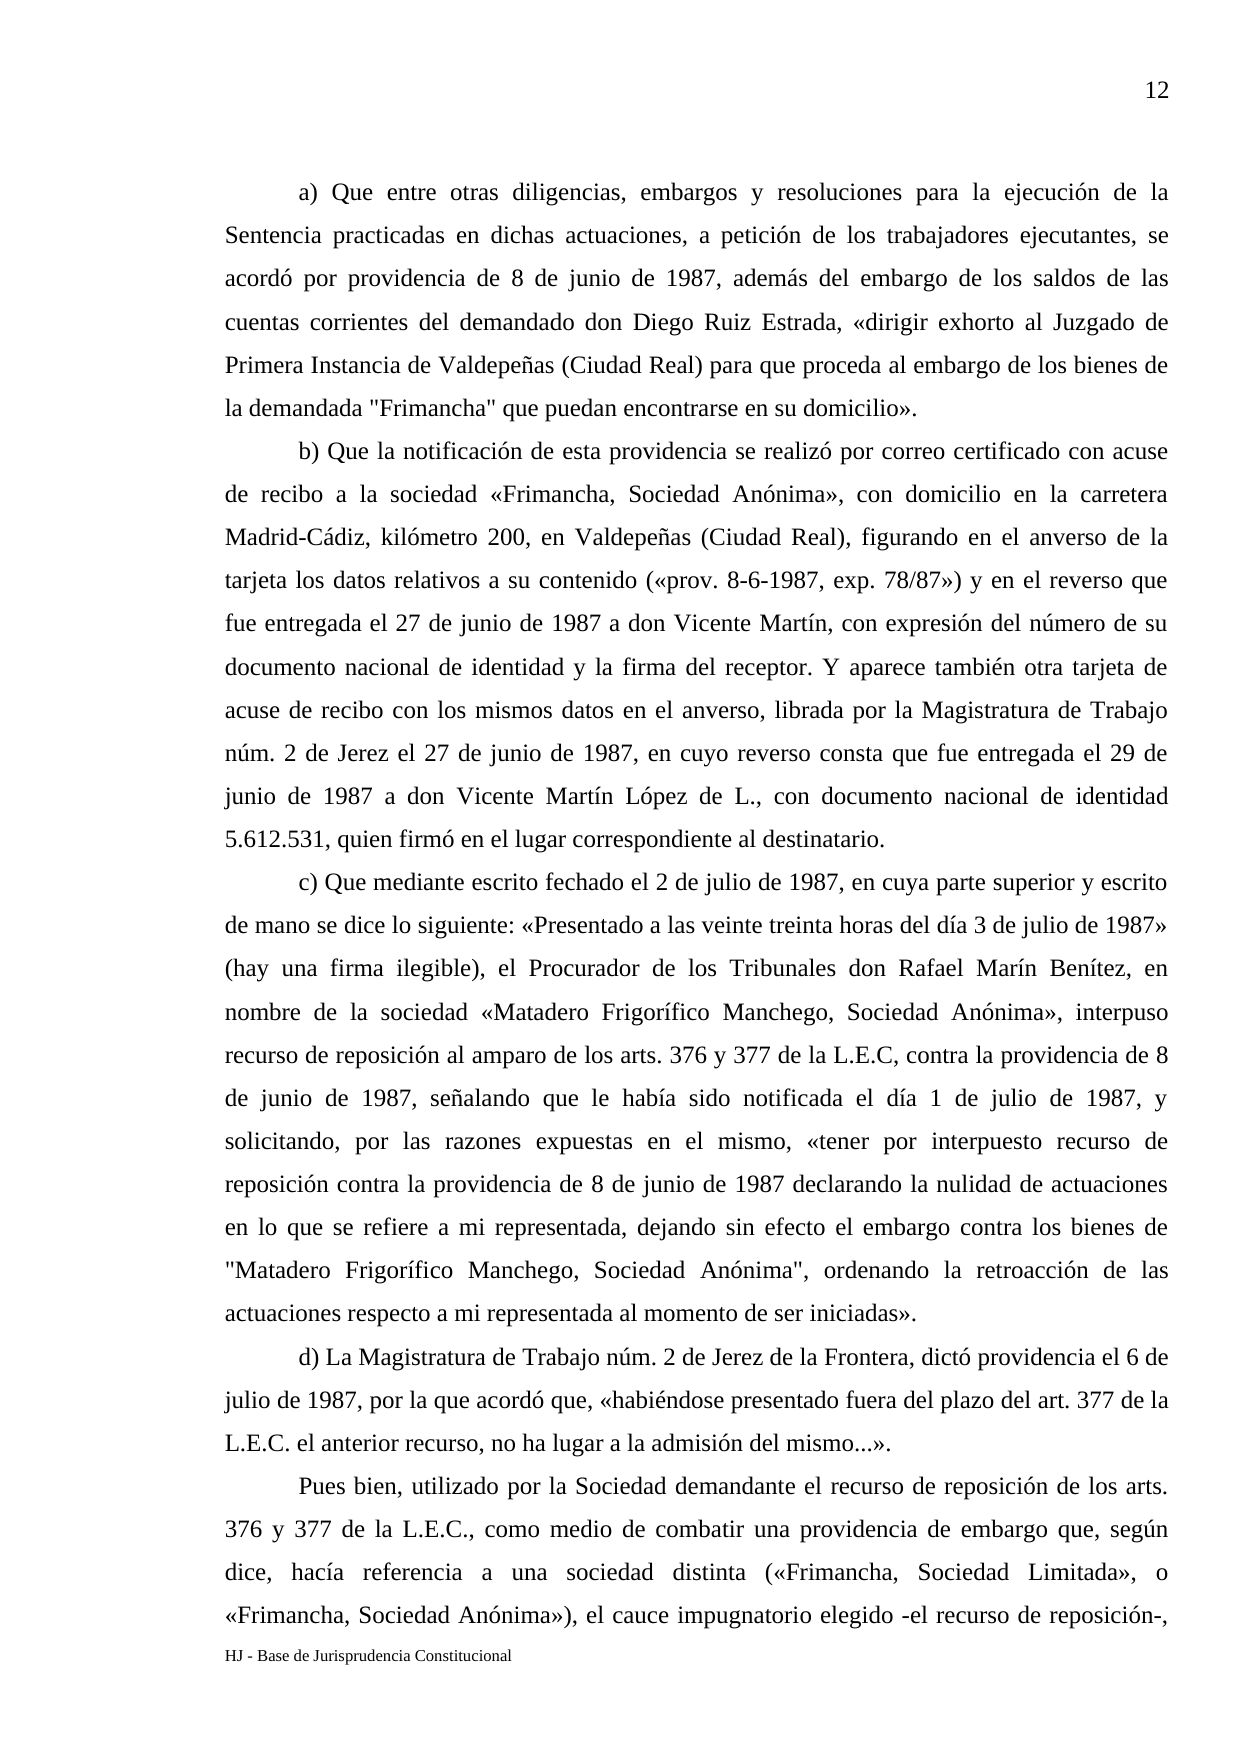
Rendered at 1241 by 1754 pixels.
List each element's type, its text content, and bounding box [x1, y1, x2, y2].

text c) Que mediante escrito fechado el 2 de julio de 1987, en cuya parte superior y escrito de mano se dice lo siguiente: «Presentado a las veinte treinta horas del día 3 de julio de 1987» (hay una firma ilegible), el Procurador de los Tribunales don Rafael Marín Benítez, en nombre de la sociedad «Matadero Frigorífico Manchego, Sociedad Anónima», interpuso recurso de reposición al amparo de los arts. 376 y 377 de la L.E.C, contra la providencia de 8 de junio de 1987, señalando que le había sido notificada el día 1 de julio de 1987, y solicitando, por las razones expuestas en el mismo, «tener por interpuesto recurso de reposición contra la providencia de 8 de junio de 1987 declarando la nulidad de actuaciones en lo que se refiere a mi representada, dejando sin efecto el embargo contra los bienes de "Matadero Frigorífico Manchego, Sociedad Anónima", ordenando la retroacción de las actuaciones respecto a mi representada al momento de ser iniciadas». [224, 867, 1169, 1327]
text d) La Magistratura de Trabajo núm. 2 de Jerez de la Frontera, dictó providencia el 6 de julio de 1987, por la que acordó que, «habiéndose presentado fuera del plazo del art. 377 de la L.E.C. el anterior recurso, no ha lugar a la admisión del mismo...». [224, 1342, 1169, 1457]
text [224, 1471, 1169, 1629]
text a) Que entre otras diligencias, embargos y resoluciones para la ejecución de la Sentencia practicadas en dichas actuaciones, a petición de los trabajadores ejecutantes, se acordó por providencia de 8 de junio de 1987, además del embargo de los saldos de las cuentas corrientes del demandado don Diego Ruiz Estrada, «dirigir exhorto al Juzgado de Primera Instancia de Valdepeñas (Ciudad Real) para que proceda al embargo de los bienes de la demandada "Frimancha" que puedan encontrarse en su domicilio». [224, 177, 1169, 422]
text b) Que la notificación de esta providencia se realizó por correo certificado con acuse de recibo a la sociedad «Frimancha, Sociedad Anónima», con domicilio en la carretera Madrid-Cádiz, kilómetro 200, en Valdepeñas (Ciudad Real), figurando en el anverso de la tarjeta los datos relativos a su contenido («prov. 8-6-1987, exp. 78/87») y en el reverso que fue entregada el 27 de junio de 1987 a don Vicente Martín, con expresión del número de su documento nacional de identidad y la firma del receptor. Y aparece también otra tarjeta de acuse de recibo con los mismos datos en el anverso, librada por la Magistratura de Trabajo núm. 2 de Jerez el 27 de junio de 1987, en cuyo reverso consta que fue entregada el 29 de junio de 1987 a don Vicente Martín López de L., con documento nacional de identidad 5.612.531, quien firmó en el lugar correspondiente al destinatario. [224, 436, 1169, 853]
